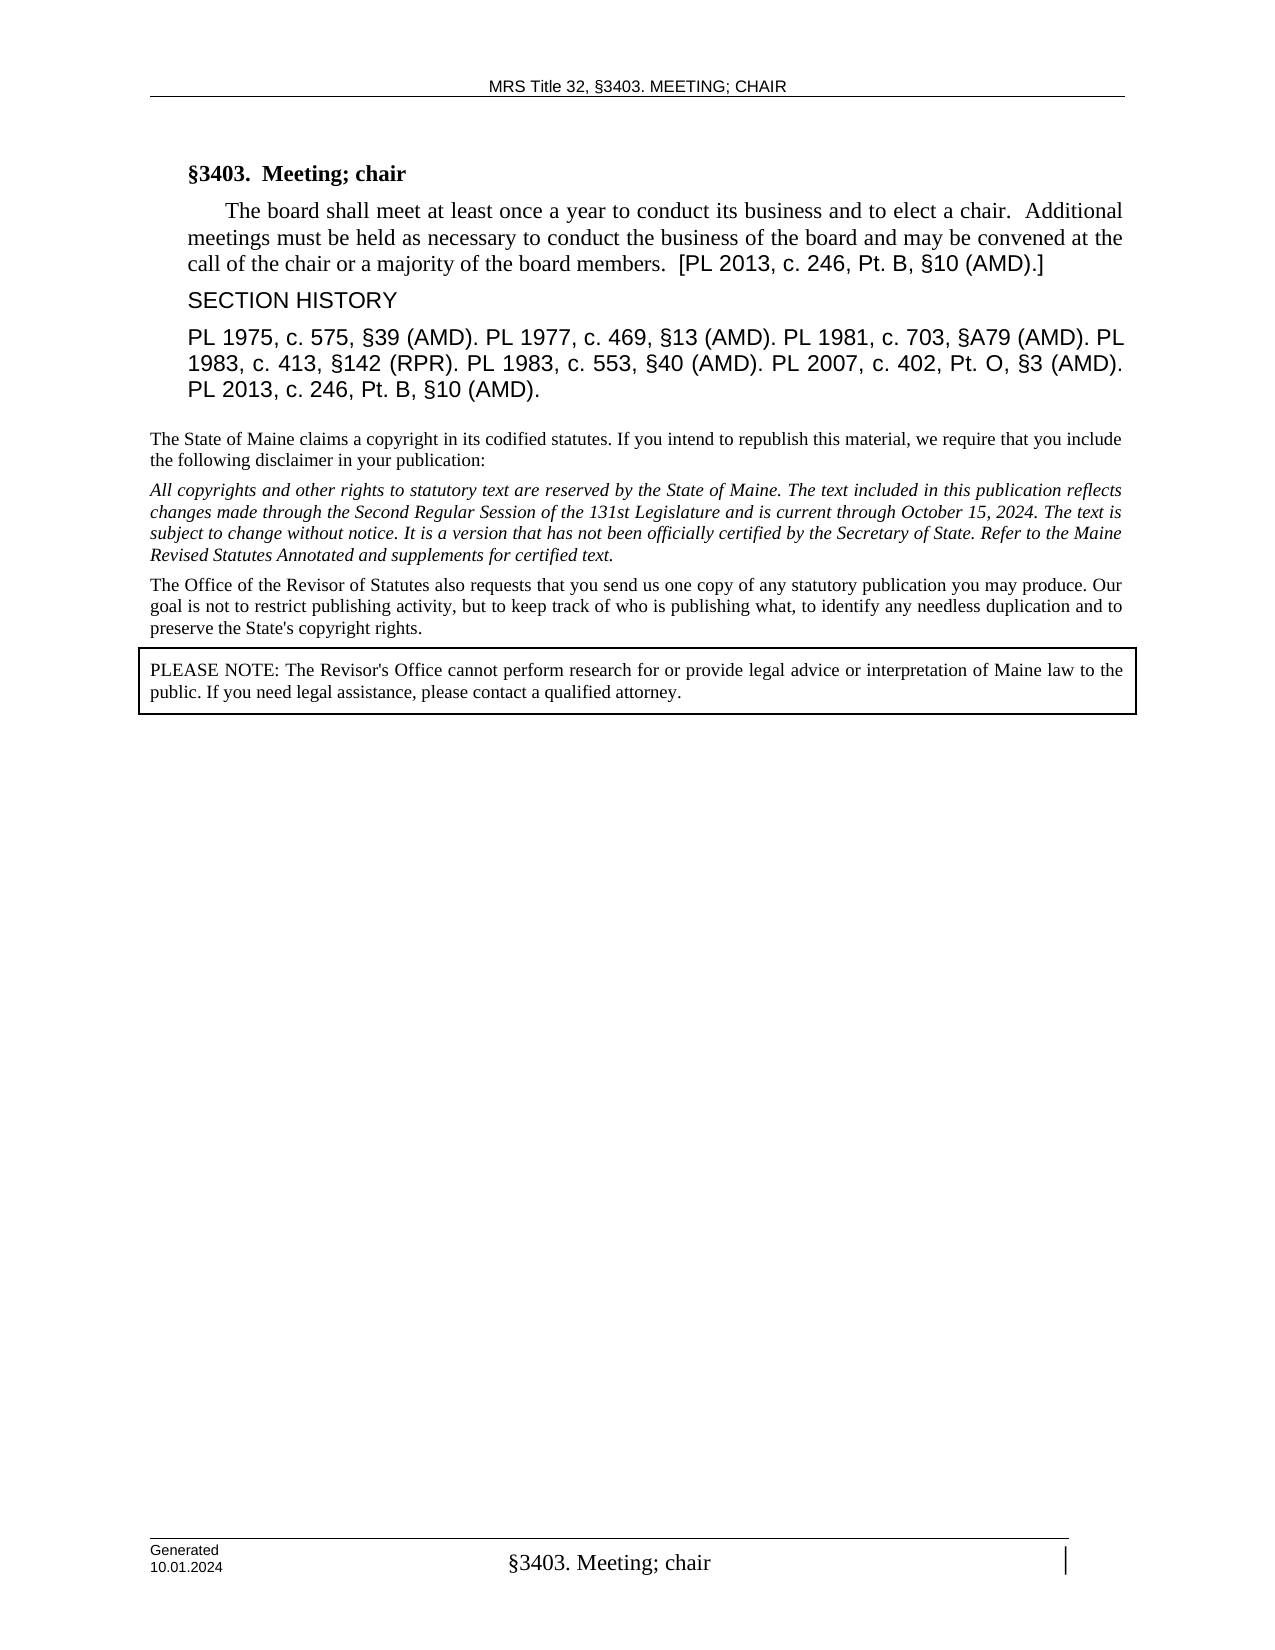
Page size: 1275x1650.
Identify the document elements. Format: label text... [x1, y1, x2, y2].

text PL 1975, c. 575, §39 (AMD). PL 1977, c. 469, §13 (AMD). PL 1981, c. 703, §A79 (AMD). PL 1983, c. 413, §142 (RPR). PL 1983, c. 553, §40 (AMD). PL 2007, c. 402, Pt. O, §3 (AMD). PL 2013, c. 246, Pt. B, §10 (AMD). [187, 323, 1125, 403]
text §3403. Meeting; chair [187, 160, 1125, 187]
text The State of Maine claims a copyright in its codified statutes. If you intend to republish this material, we require that you include the following disclaimer in your publication: [150, 428, 1125, 471]
text The Office of the Revisor of Statutes also requests that you send us one copy of any statutory publication you may produce. Our goal is not to restrict publishing activity, but to keep track of who is publishing what, to identify any needless duplication and to preserve the State's copyright rights. [150, 574, 1125, 638]
text All copyrights and other rights to statutory text are reserved by the State of Maine. The text included in this publication reflects changes made through the Second Regular Session of the 131st Legislature and is current through October 15, 2024 . The text is subject to change without notice. It is a version that has not been officially certified by the Secretary of State. Refer to the Maine Revised Statutes Annotated and supplements for certified text. [150, 479, 1125, 565]
text PLEASE NOTE: The Revisor's Office cannot perform research for or provide legal advice or interpretation of Maine law to the public. If you need legal assistance, please contact a qualified attorney. [140, 649, 1135, 713]
text SECTION HISTORY [187, 287, 1125, 313]
text The board shall meet at least once a year to conduct its business and to elect a chair. Additional meetings must be held as necessary to conduct the business of the board and may be convened at the call of the chair or a majority of the board members. [PL 2013, c. 246, Pt. B, §10 (AMD).] [187, 197, 1125, 276]
